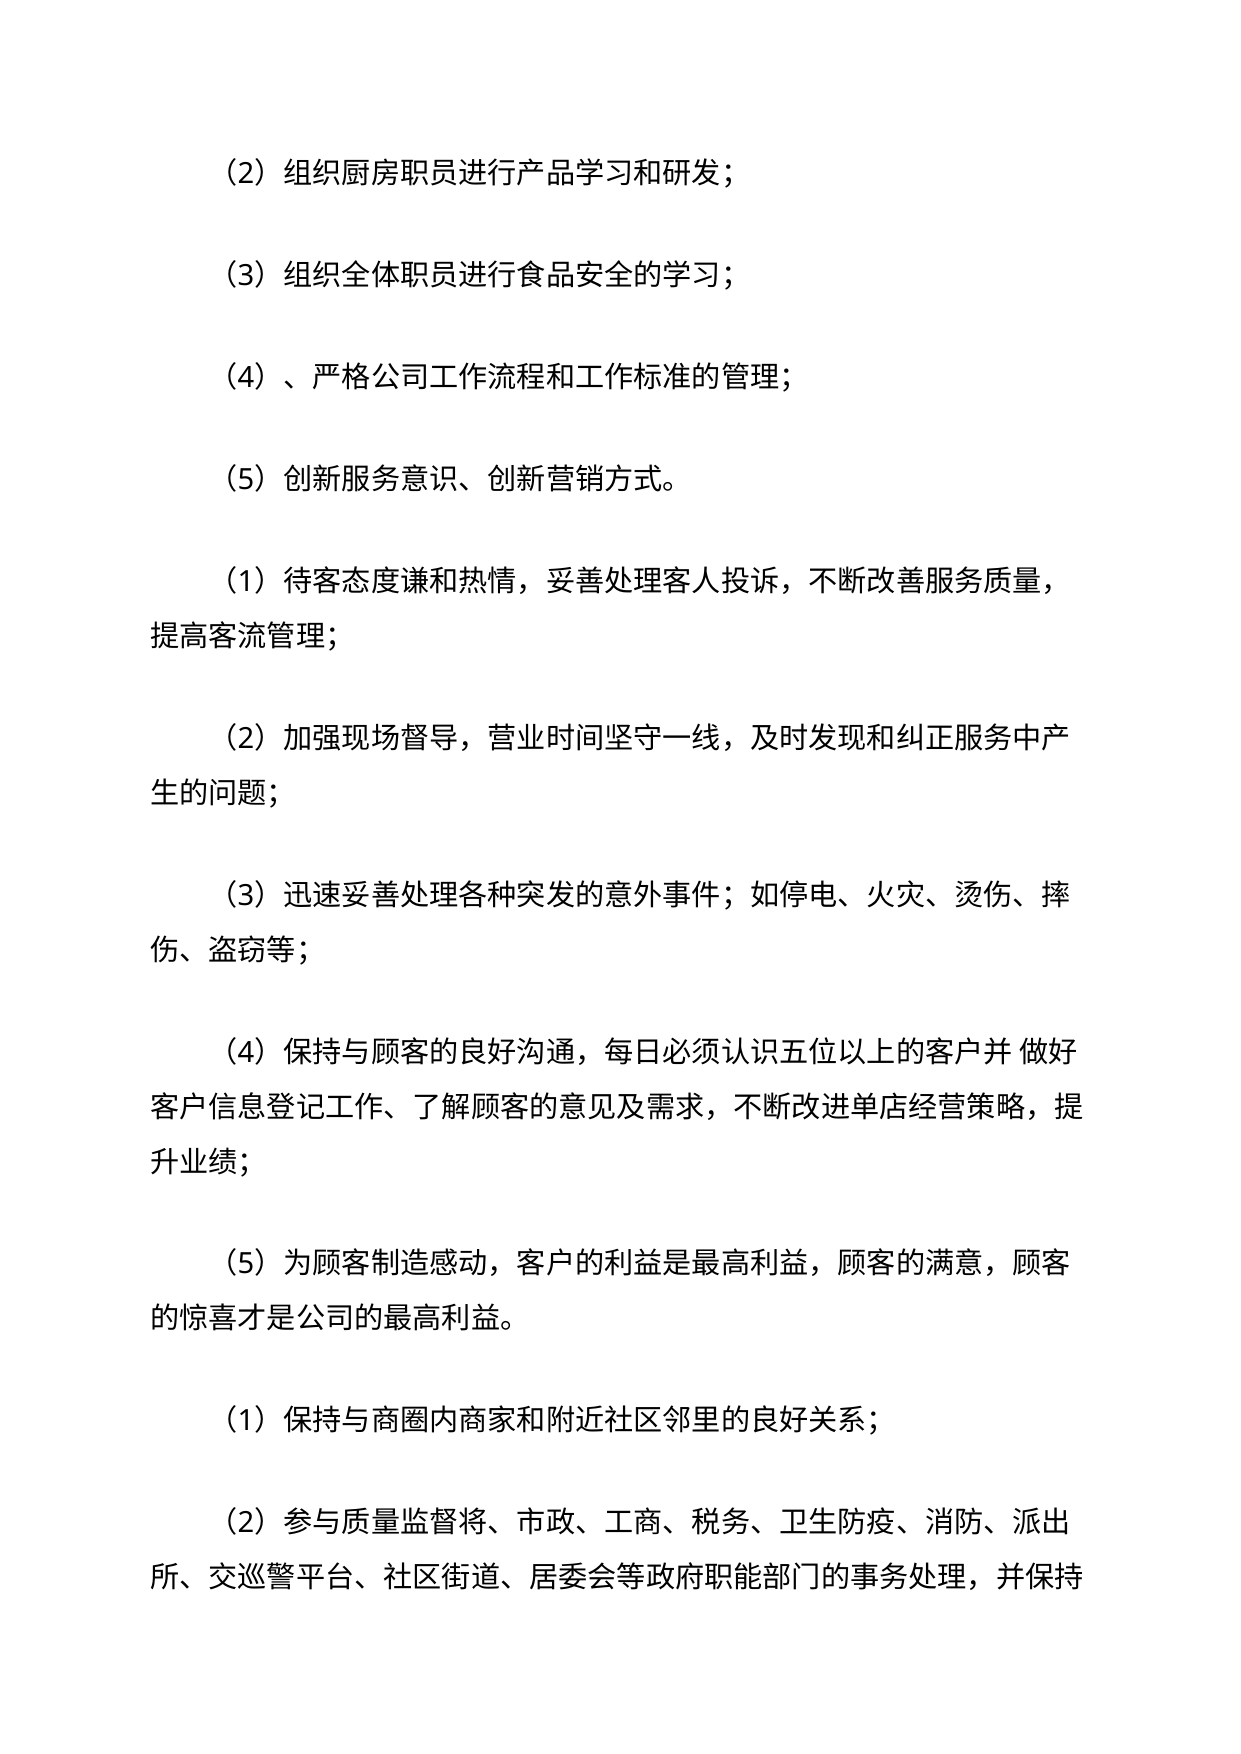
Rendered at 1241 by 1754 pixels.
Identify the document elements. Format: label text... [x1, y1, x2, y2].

text （5）创新服务意识、创新营销方式。 [150, 456, 1090, 498]
text （4）保持与顾客的良好沟通，每日必须认识五位以上的客户并 做好客户信息登记工作、了解顾客的意见及需求，不断改进单店经营策略，提升业绩； [150, 1028, 1090, 1180]
text （5）为顾客制造感动，客户的利益是最高利益，顾客的满意，顾客的惊喜才是公司的最高利益。 [150, 1240, 1090, 1337]
text （1）待客态度谦和热情，妥善处理客人投诉，不断改善服务质量，提高客流管理； [150, 558, 1090, 655]
text （3）组织全体职员进行食品安全的学习； [150, 252, 1090, 294]
text （4）、严格公司工作流程和工作标准的管理； [150, 354, 1090, 396]
text （3）迅速妥善处理各种突发的意外事件；如停电、火灾、烫伤、摔伤、盗窃等； [150, 871, 1090, 969]
text （2）加强现场督导，营业时间坚守一线，及时发现和纠正服务中产生的问题； [150, 715, 1090, 812]
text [150, 1499, 1090, 1596]
text （2）组织厨房职员进行产品学习和研发； [150, 150, 1090, 192]
text （1）保持与商圈内商家和附近社区邻里的良好关系； [150, 1397, 1090, 1439]
